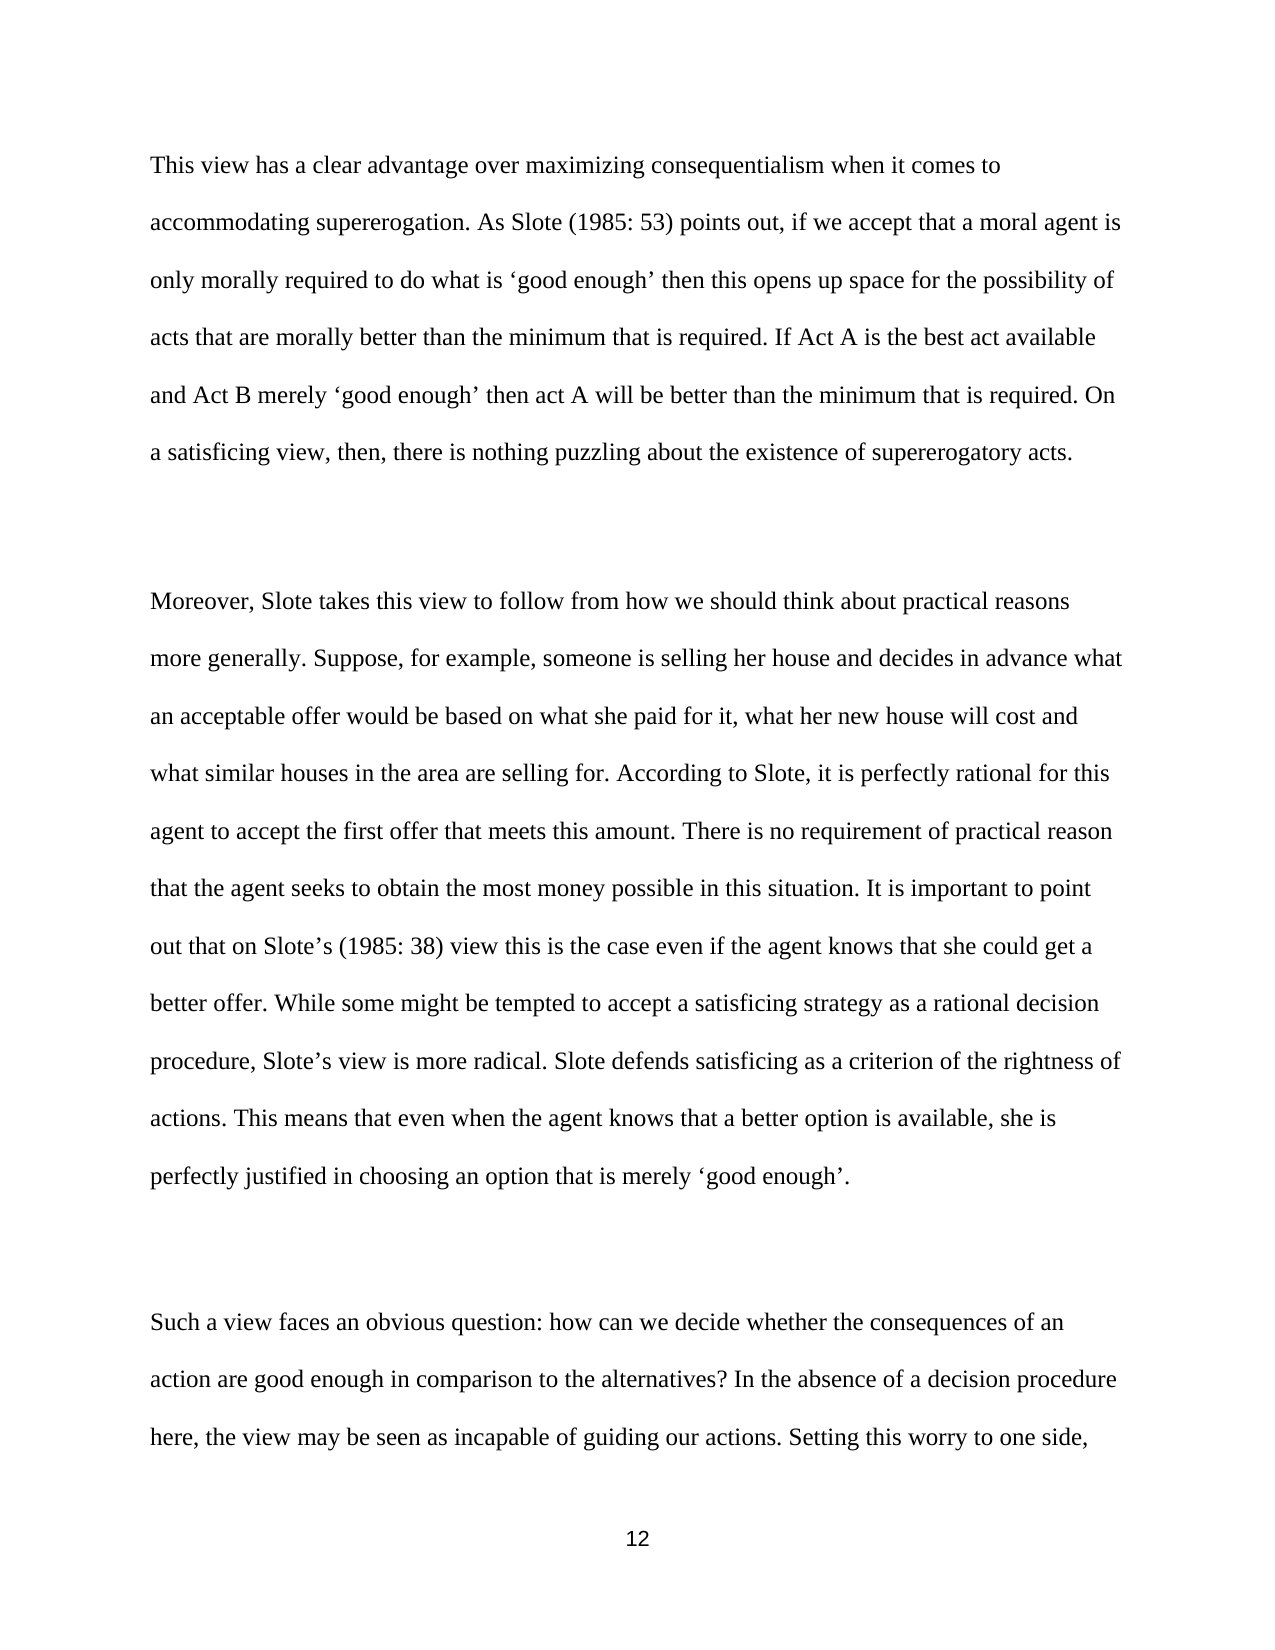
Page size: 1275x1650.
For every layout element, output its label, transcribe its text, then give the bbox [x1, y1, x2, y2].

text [150, 1307, 1125, 1450]
text This view has a clear advantage over maximizing consequentialism when it comes to accommodating supererogation. As Slote (1985: 53) points out, if we accept that a moral agent is only morally required to do what is ‘good enough’ then this opens up space for the possibility of acts that are morally better than the minimum that is required. If Act A is the best act available and Act B merely ‘good enough’ then act A will be better than the minimum that is required. On a satisficing view, then, there is nothing puzzling about the existence of supererogatory acts. [150, 150, 1125, 466]
text Moreover, Slote takes this view to follow from how we should think about practical reasons more generally. Suppose, for example, someone is selling her house and decides in advance what an acceptable offer would be based on what she paid for it, what her new house will cost and what similar houses in the area are selling for. According to Slote, it is perfectly rational for this agent to accept the first offer that meets this amount. There is no requirement of practical reason that the agent seeks to obtain the most money possible in this situation. It is important to point out that on Slote’s (1985: 38) view this is the case even if the agent knows that she could get a better offer. While some might be tempted to accept a satisficing strategy as a rational decision procedure, Slote’s view is more radical. Slote defends satisficing as a criterion of the rightness of actions. This means that even when the agent knows that a better option is available, she is perfectly justified in choosing an option that is merely ‘good enough’. [150, 586, 1125, 1189]
